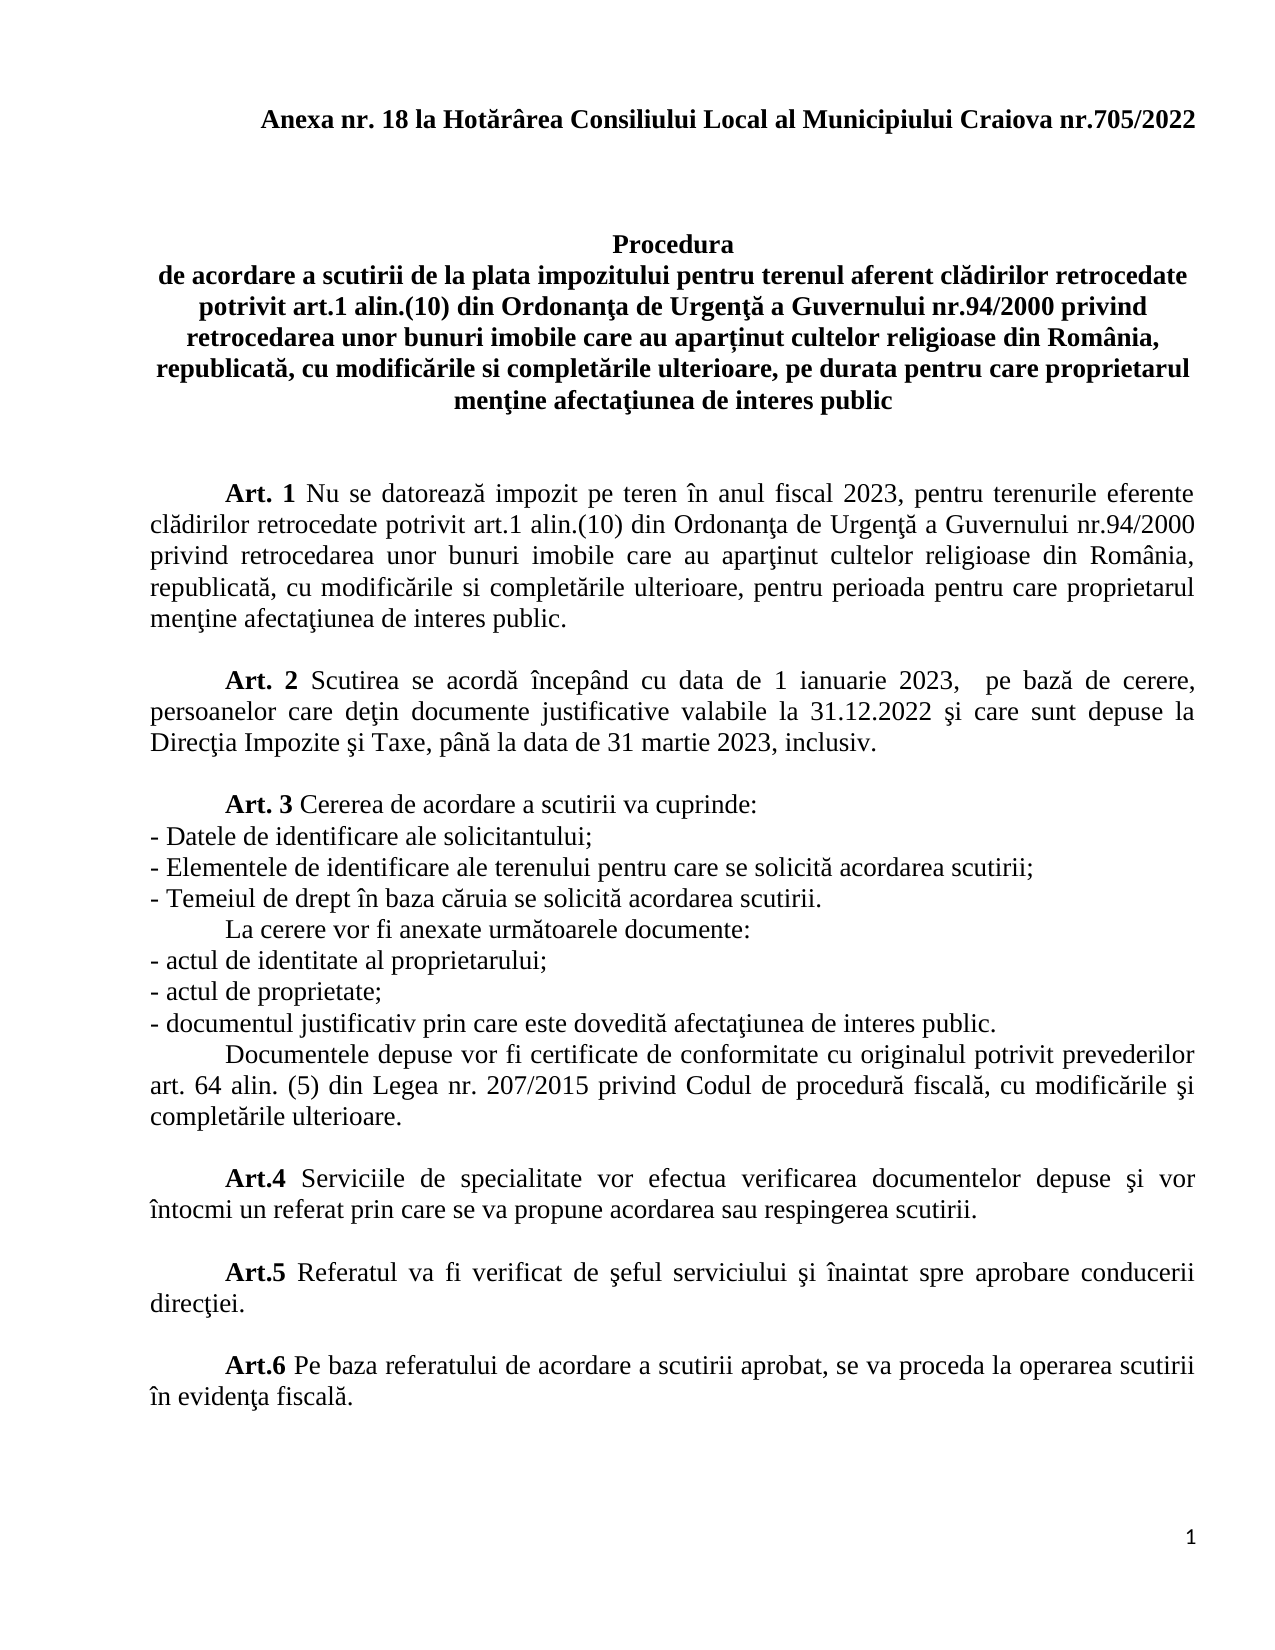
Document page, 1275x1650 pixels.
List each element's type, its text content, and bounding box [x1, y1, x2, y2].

text Art.5 Referatul va fi verificat de şeful serviciului şi înaintat spre aprobare conducerii direcţiei. [150, 1256, 1196, 1318]
text Art. 3 Cererea de acordare a scutirii va cuprinde: [150, 789, 1196, 820]
text - Datele de identificare ale solicitantului; [150, 820, 1196, 851]
text Art.6 Pe baza referatului de acordare a scutirii aprobat, se va proceda la operarea scutirii în evidenţa fiscală. [150, 1349, 1196, 1412]
text Art. 1 Nu se datorează impozit pe teren în anul fiscal 2023, pentru terenurile eferente clădirilor retrocedate potrivit art.1 alin.(10) din Ordonanţa de Urgenţă a Guvernului nr.94/2000 privind retrocedarea unor bunuri imobile care au aparţinut cultelor religioase din România, republicată, cu modificările si completările ulterioare, pentru perioada pentru care proprietarul menţine afectaţiunea de interes public. [150, 477, 1196, 633]
text - Elementele de identificare ale terenului pentru care se solicită acordarea scutirii; [150, 851, 1196, 882]
text Documentele depuse vor fi certificate de conformitate cu originalul potrivit prevederilor art. 64 alin. (5) din Legea nr. 207/2015 privind Codul de procedură fiscală, cu modificările şi completările ulterioare. [150, 1038, 1196, 1131]
text Art. 2 Scutirea se acordă începând cu data de 1 ianuarie 2023, pe bază de cerere, persoanelor care deţin documente justificative valabile la 31.12.2022 şi care sunt depuse la Direcţia Impozite şi Taxe, până la data de 31 martie 2023, inclusiv. [150, 664, 1196, 757]
text Procedura [150, 228, 1196, 259]
text La cerere vor fi anexate următoarele documente: [150, 913, 1196, 944]
text - actul de proprietate; [150, 976, 1196, 1007]
text Art.4 Serviciile de specialitate vor efectua verificarea documentelor depuse şi vor întocmi un referat prin care se va propune acordarea sau respingerea scutirii. [150, 1162, 1196, 1225]
text - Temeiul de drept în baza căruia se solicită acordarea scutirii. [150, 882, 1196, 913]
text - documentul justificativ prin care este dovedită afectaţiunea de interes public. [150, 1007, 1196, 1038]
text Anexa nr. 18 la Hotărârea Consiliului Local al Municipiului Craiova nr.705/2022 [150, 103, 1196, 134]
text - actul de identitate al proprietarului; [150, 944, 1196, 976]
text de acordare a scutirii de la plata impozitului pentru terenul aferent clădirilor retrocedate potrivit art.1 alin.(10) din Ordonanţa de Urgenţă a Guvernului nr.94/2000 privind retrocedarea unor bunuri imobile care au aparținut cultelor religioase din România, republicată, cu modificările si completările ulterioare, pe durata pentru care proprietarul menţine afectaţiunea de interes public [150, 259, 1196, 415]
